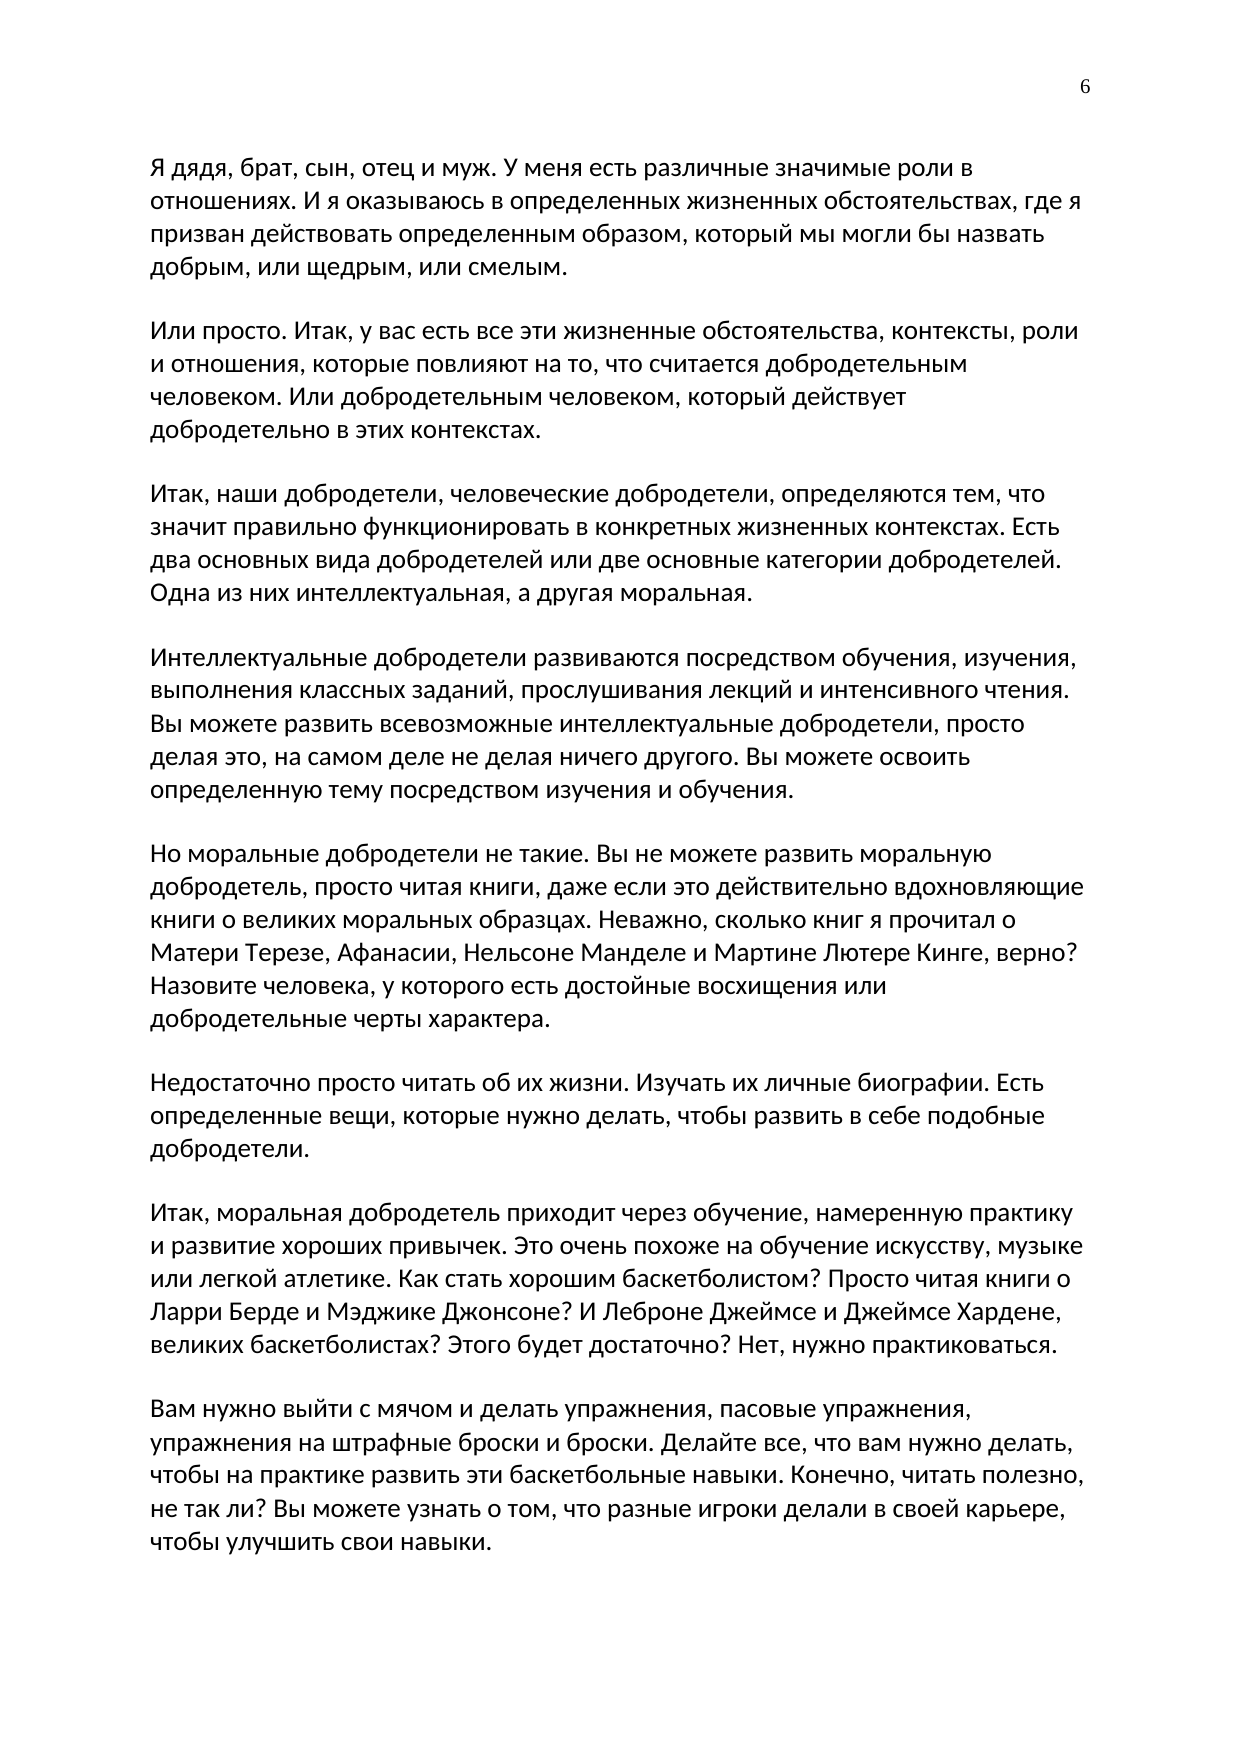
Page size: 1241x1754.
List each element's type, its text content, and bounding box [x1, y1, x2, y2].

text Итак, моральная добродетель приходит через обучение, намеренную практику и развитие хороших привычек. Это очень похоже на обучение искусству, музыке или легкой атлетике. Как стать хорошим баскетболистом? Просто читая книги о Ларри Берде и Мэджике Джонсоне? И Леброне Джеймсе и Джеймсе Хардене, великих баскетболистах? Этого будет достаточно? Нет, нужно практиковаться. [150, 1195, 1090, 1361]
text Итак, наши добродетели, человеческие добродетели, определяются тем, что значит правильно функционировать в конкретных жизненных контекстах. Есть два основных вида добродетелей или две основные категории добродетелей. Одна из них интеллектуальная, а другая моральная. [150, 476, 1090, 608]
text Я дядя, брат, сын, отец и муж. У меня есть различные значимые роли в отношениях. И я оказываюсь в определенных жизненных обстоятельствах, где я призван действовать определенным образом, который мы могли бы назвать добрым, или щедрым, или смелым. [150, 150, 1090, 282]
text Вам нужно выйти с мячом и делать упражнения, пасовые упражнения, упражнения на штрафные броски и броски. Делайте все, что вам нужно делать, чтобы на практике развить эти баскетбольные навыки. Конечно, читать полезно, не так ли? Вы можете узнать о том, что разные игроки делали в своей карьере, чтобы улучшить свои навыки. [150, 1392, 1090, 1557]
text Но моральные добродетели не такие. Вы не можете развить моральную добродетель, просто читая книги, даже если это действительно вдохновляющие книги о великих моральных образцах. Неважно, сколько книг я прочитал о Матери Терезе, Афанасии, Нельсоне Манделе и Мартине Лютере Кинге, верно? Назовите человека, у которого есть достойные восхищения или добродетельные черты характера. [150, 836, 1090, 1034]
text Или просто. Итак, у вас есть все эти жизненные обстоятельства, контексты, роли и отношения, которые повлияют на то, что считается добродетельным человеком. Или добродетельным человеком, который действует добродетельно в этих контекстах. [150, 313, 1090, 445]
text Интеллектуальные добродетели развиваются посредством обучения, изучения, выполнения классных заданий, прослушивания лекций и интенсивного чтения. Вы можете развить всевозможные интеллектуальные добродетели, просто делая это, на самом деле не делая ничего другого. Вы можете освоить определенную тему посредством изучения и обучения. [150, 640, 1090, 805]
text Недостаточно просто читать об их жизни. Изучать их личные биографии. Есть определенные вещи, которые нужно делать, чтобы развить в себе подобные добродетели. [150, 1065, 1090, 1164]
